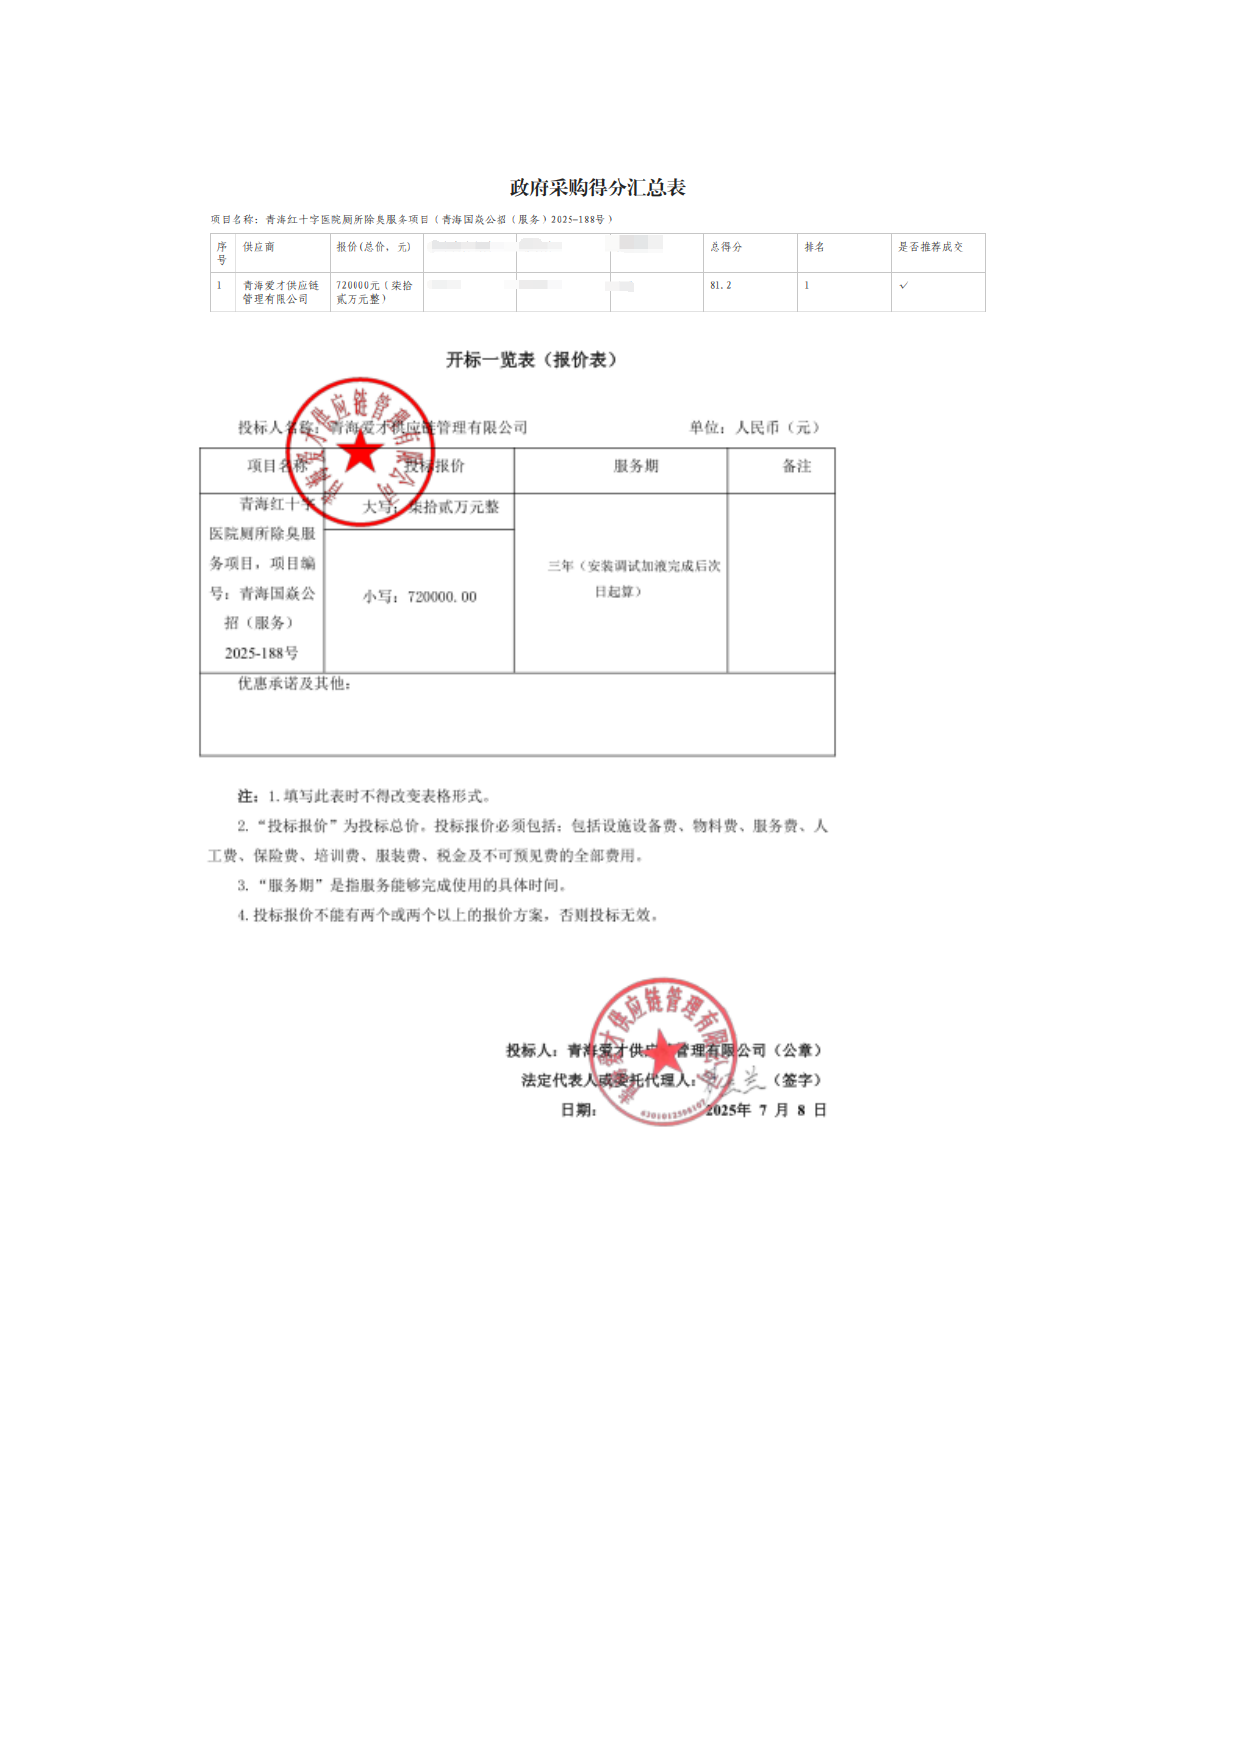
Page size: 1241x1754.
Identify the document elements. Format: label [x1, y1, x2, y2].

picture [187, 324, 858, 1166]
picture [187, 162, 1052, 312]
